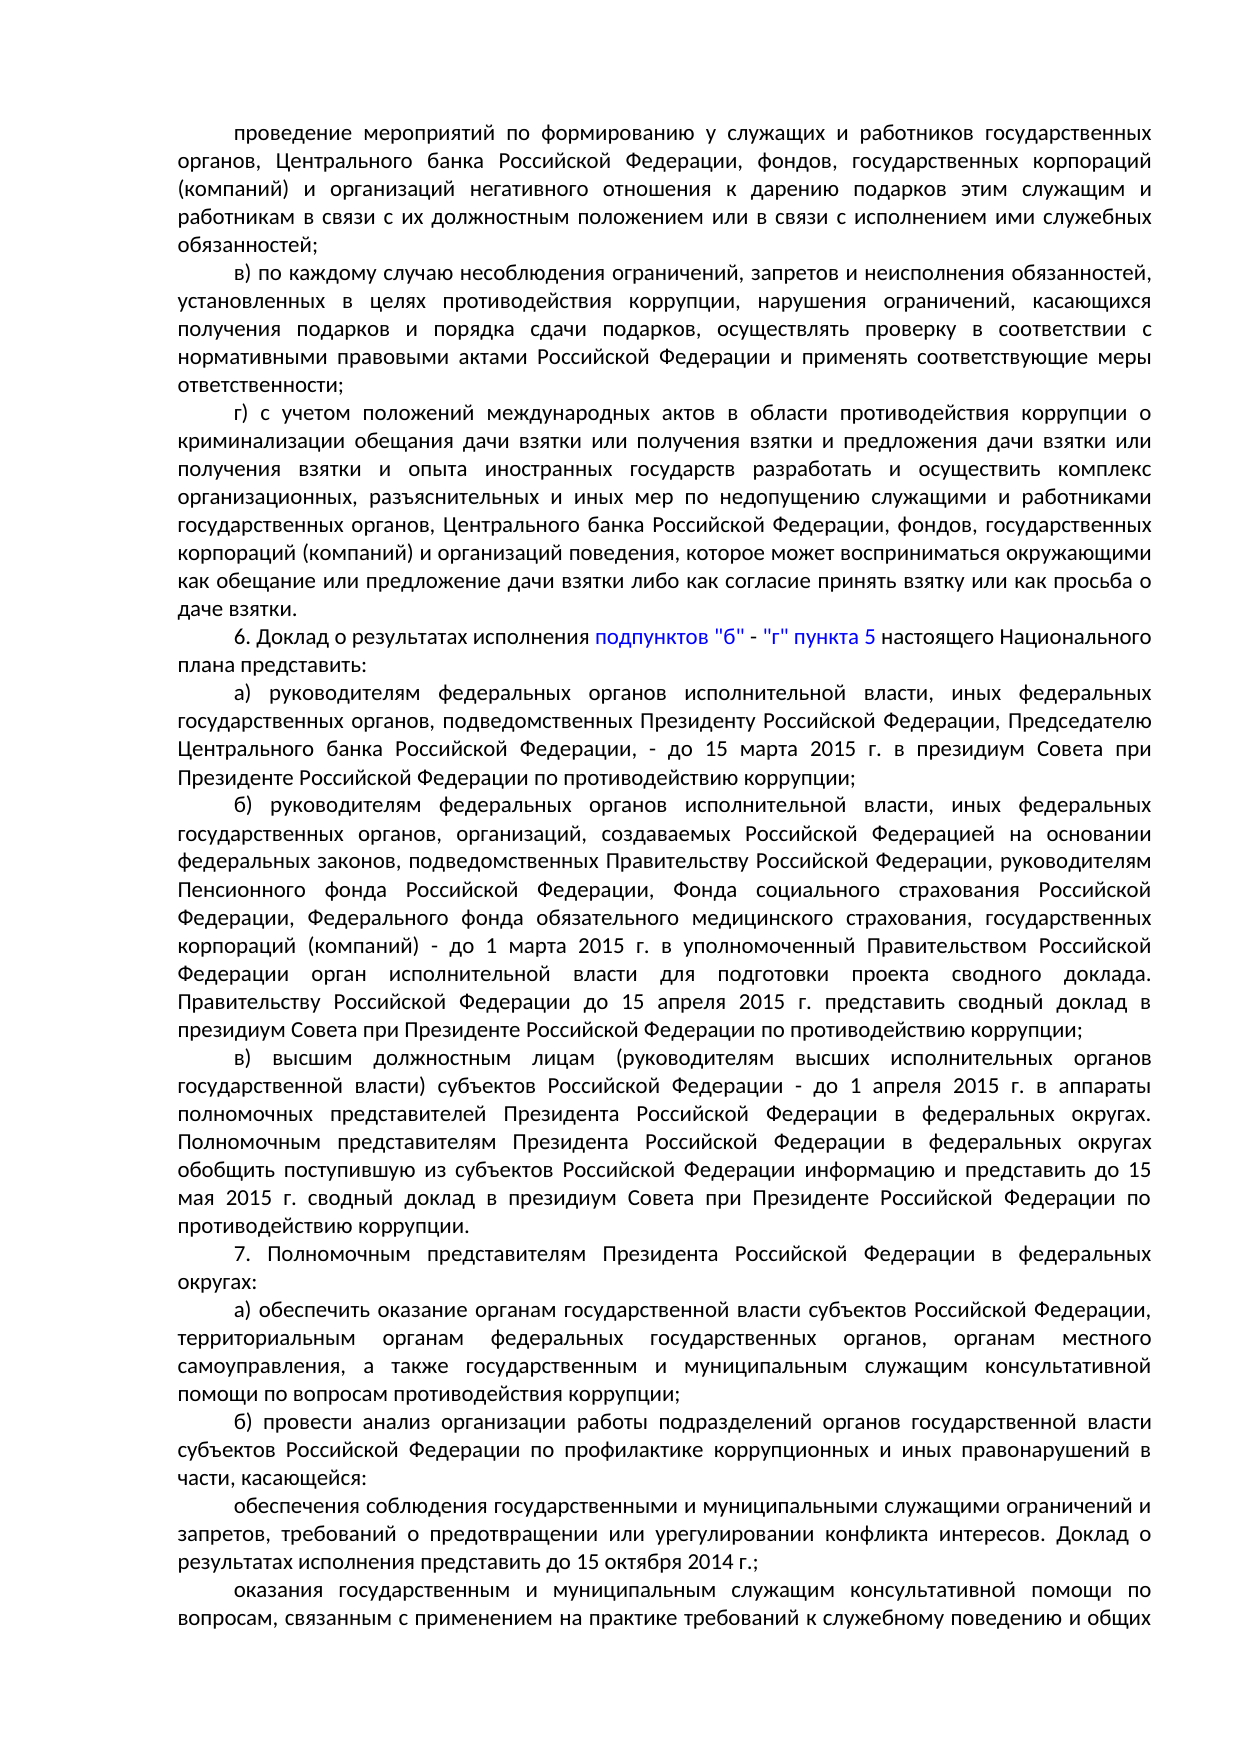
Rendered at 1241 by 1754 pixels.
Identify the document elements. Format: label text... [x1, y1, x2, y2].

text а) руководителям федеральных органов исполнительной власти, иных федеральных государственных органов, подведомственных Президенту Российской Федерации, Председателю Центрального банка Российской Федерации, - до 15 марта 2015 г. в президиум Совета при Президенте Российской Федерации по противодействию коррупции; [177, 678, 1152, 791]
text в) по каждому случаю несоблюдения ограничений, запретов и неисполнения обязанностей, установленных в целях противодействия коррупции, нарушения ограничений, касающихся получения подарков и порядка сдачи подарков, осуществлять проверку в соответствии с нормативными правовыми актами Российской Федерации и применять соответствующие меры ответственности; [177, 258, 1152, 398]
text обеспечения соблюдения государственными и муниципальными служащими ограничений и запретов, требований о предотвращении или урегулировании конфликта интересов. Доклад о результатах исполнения представить до 15 октября 2014 г.; [177, 1491, 1152, 1575]
text проведение мероприятий по формированию у служащих и работников государственных органов, Центрального банка Российской Федерации, фондов, государственных корпораций (компаний) и организаций негативного отношения к дарению подарков этим служащим и работникам в связи с их должностным положением или в связи с исполнением ими служебных обязанностей; [177, 118, 1152, 258]
text 6. Доклад о результатах исполнения подпунктов "б" - "г" пункта 5 настоящего Национального плана представить: [177, 622, 1152, 678]
text б) руководителям федеральных органов исполнительной власти, иных федеральных государственных органов, организаций, создаваемых Российской Федерацией на основании федеральных законов, подведомственных Правительству Российской Федерации, руководителям Пенсионного фонда Российской Федерации, Фонда социального страхования Российской Федерации, Федерального фонда обязательного медицинского страхования, государственных корпораций (компаний) - до 1 марта 2015 г. в уполномоченный Правительством Российской Федерации орган исполнительной власти для подготовки проекта сводного доклада. Правительству Российской Федерации до 15 апреля 2015 г. представить сводный доклад в президиум Совета при Президенте Российской Федерации по противодействию коррупции; [177, 791, 1152, 1043]
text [177, 1575, 1152, 1631]
text в) высшим должностным лицам (руководителям высших исполнительных органов государственной власти) субъектов Российской Федерации - до 1 апреля 2015 г. в аппараты полномочных представителей Президента Российской Федерации в федеральных округах. Полномочным представителям Президента Российской Федерации в федеральных округах обобщить поступившую из субъектов Российской Федерации информацию и представить до 15 мая 2015 г. сводный доклад в президиум Совета при Президенте Российской Федерации по противодействию коррупции. [177, 1043, 1152, 1239]
text б) провести анализ организации работы подразделений органов государственной власти субъектов Российской Федерации по профилактике коррупционных и иных правонарушений в части, касающейся: [177, 1407, 1152, 1491]
text 7. Полномочным представителям Президента Российской Федерации в федеральных округах: [177, 1239, 1152, 1295]
text г) с учетом положений международных актов в области противодействия коррупции о криминализации обещания дачи взятки или получения взятки и предложения дачи взятки или получения взятки и опыта иностранных государств разработать и осуществить комплекс организационных, разъяснительных и иных мер по недопущению служащими и работниками государственных органов, Центрального банка Российской Федерации, фондов, государственных корпораций (компаний) и организаций поведения, которое может восприниматься окружающими как обещание или предложение дачи взятки либо как согласие принять взятку или как просьба о даче взятки. [177, 398, 1152, 622]
text а) обеспечить оказание органам государственной власти субъектов Российской Федерации, территориальным органам федеральных государственных органов, органам местного самоуправления, а также государственным и муниципальным служащим консультативной помощи по вопросам противодействия коррупции; [177, 1295, 1152, 1407]
